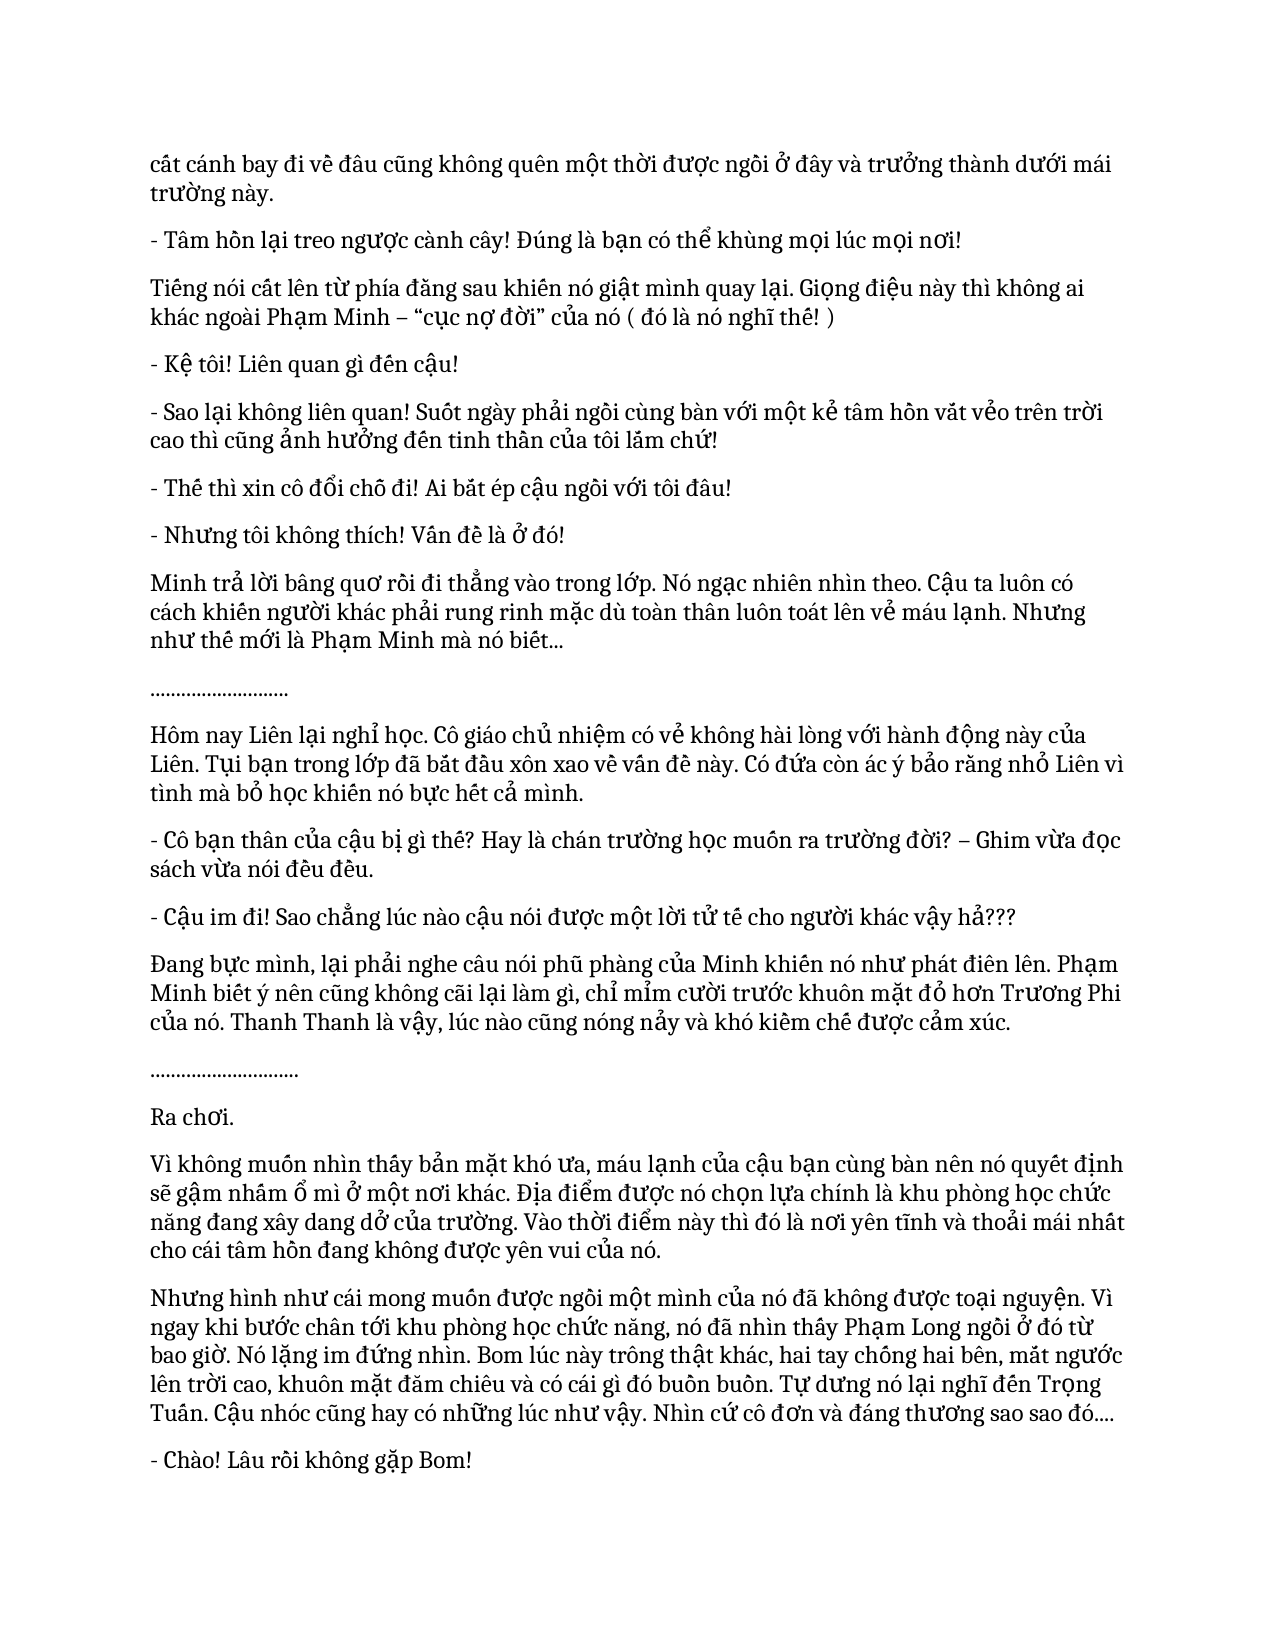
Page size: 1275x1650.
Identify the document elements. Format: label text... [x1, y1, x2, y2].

text - Nhưng tôi không thích! Vấn đề là ở đó! [150, 521, 1125, 550]
text - Tâm hồn lại treo ngược cành cây! Đúng là bạn có thể khùng mọi lúc mọi nơi! [150, 226, 1125, 255]
text Minh trả lời bâng quơ rồi đi thẳng vào trong lớp. Nó ngạc nhiên nhìn theo. Cậu ta luôn có cách khiến người khác phải rung rinh mặc dù toàn thân luôn toát lên vẻ máu lạnh. Nhưng như thế mới là Phạm Minh mà nó biết... [150, 569, 1125, 655]
text Ra chơi. [150, 1102, 1125, 1131]
text Đang bực mình, lại phải nghe câu nói phũ phàng của Minh khiến nó như phát điên lên. Phạm Minh biết ý nên cũng không cãi lại làm gì, chỉ mỉm cười trước khuôn mặt đỏ hơn Trương Phi của nó. Thanh Thanh là vậy, lúc nào cũng nóng nảy và khó kiềm chế được cảm xúc. [150, 950, 1125, 1036]
text - Cậu im đi! Sao chẳng lúc nào cậu nói được một lời tử tế cho người khác vậy hả??? [150, 902, 1125, 931]
text ............................. [150, 1055, 1125, 1084]
text Vì không muốn nhìn thấy bản mặt khó ưa, máu lạnh của cậu bạn cùng bàn nên nó quyết định sẽ gậm nhấm ổ mì ở một nơi khác. Địa điểm được nó chọn lựa chính là khu phòng học chức năng đang xây dang dở của trường. Vào thời điểm này thì đó là nơi yên tĩnh và thoải mái nhất cho cái tâm hồn đang không được yên vui của nó. [150, 1150, 1125, 1265]
text ........................... [150, 674, 1125, 702]
text Nhưng hình như cái mong muốn được ngồi một mình của nó đã không được toại nguyện. Vì ngay khi bước chân tới khu phòng học chức năng, nó đã nhìn thấy Phạm Long ngồi ở đó từ bao giờ. Nó lặng im đứng nhìn. Bom lúc này trông thật khác, hai tay chống hai bên, mắt ngước lên trời cao, khuôn mặt đăm chiêu và có cái gì đó buồn buồn. Tự dưng nó lại nghĩ đến Trọng Tuấn. Cậu nhóc cũng hay có những lúc như vậy. Nhìn cứ cô đơn và đáng thương sao sao đó.... [150, 1284, 1125, 1427]
text - Thế thì xin cô đổi chỗ đi! Ai bắt ép cậu ngồi với tôi đâu! [150, 474, 1125, 502]
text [150, 150, 1125, 207]
text - Chào! Lâu rồi không gặp Bom! [150, 1446, 1125, 1475]
text Tiếng nói cất lên từ phía đằng sau khiến nó giật mình quay lại. Giọng điệu này thì không ai khác ngoài Phạm Minh – “cục nợ đời” của nó ( đó là nó nghĩ thế! ) [150, 274, 1125, 331]
text Hôm nay Liên lại nghỉ học. Cô giáo chủ nhiệm có vẻ không hài lòng với hành động này của Liên. Tụi bạn trong lớp đã bắt đầu xôn xao về vấn đề này. Có đứa còn ác ý bảo rằng nhỏ Liên vì tình mà bỏ học khiến nó bực hết cả mình. [150, 721, 1125, 807]
text - Sao lại không liên quan! Suốt ngày phải ngồi cùng bàn với một kẻ tâm hồn vắt vẻo trên trời cao thì cũng ảnh hưởng đến tinh thần của tôi lắm chứ! [150, 397, 1125, 455]
text - Cô bạn thân của cậu bị gì thế? Hay là chán trường học muốn ra trường đời? – Ghim vừa đọc sách vừa nói đều đều. [150, 826, 1125, 884]
text - Kệ tôi! Liên quan gì đến cậu! [150, 350, 1125, 379]
